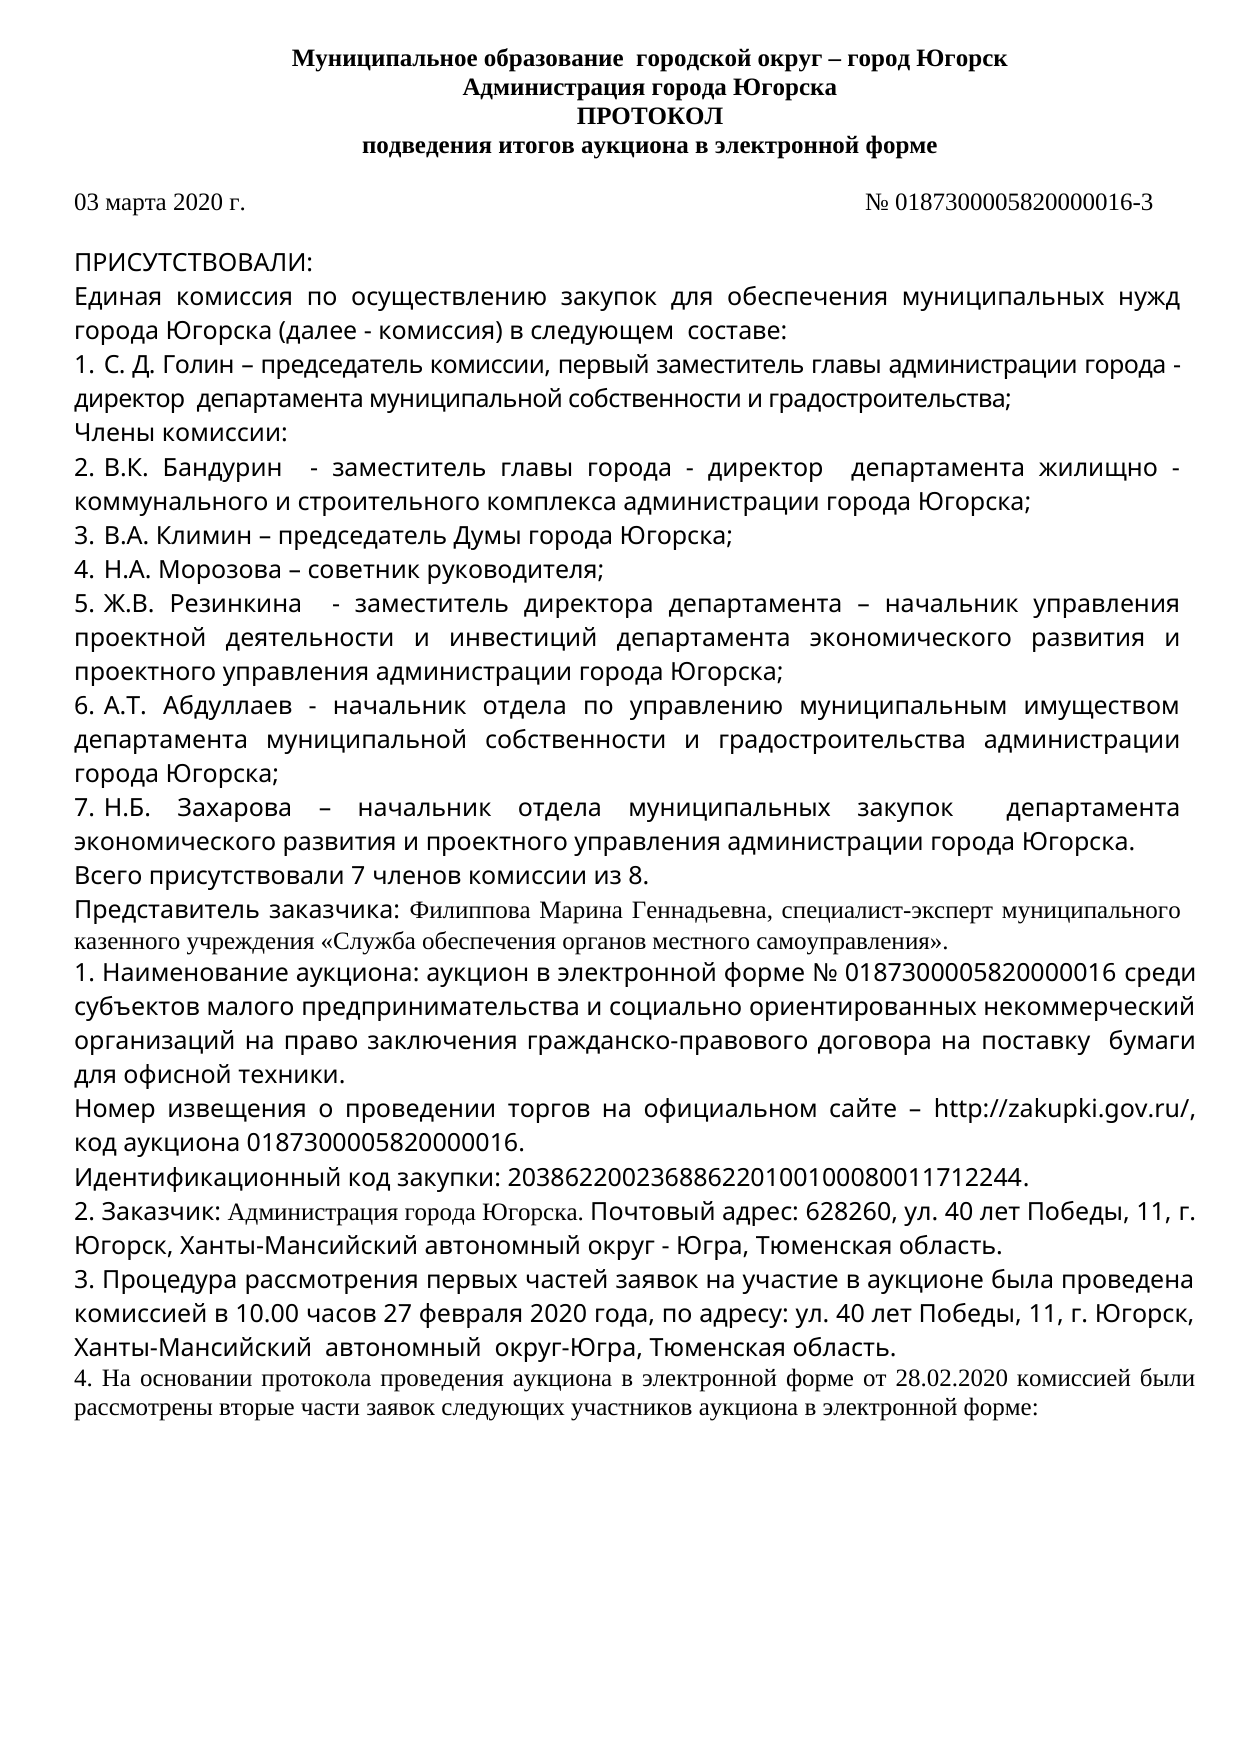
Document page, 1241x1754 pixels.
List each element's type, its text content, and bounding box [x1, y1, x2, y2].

list А.Т. Абдуллаев - начальник отдела по управлению муниципальным имуществом департамента муниципальной собственности и градостроительства администрации города Югорска; [74, 688, 1181, 790]
text 03 марта 2020 г. № 0187300005820000016-3 [74, 187, 1196, 216]
list Представитель заказчика: Филиппова Марина Геннадьевна, специалист-эксперт муниципального казенного учреждения «Служба обеспечения органов местного самоуправления». [74, 892, 1181, 955]
text 1. Наименование аукциона: аукцион в электронной форме № 0187300005820000016 среди субъектов малого предпринимательства и социально ориентированных некоммерческий организаций на право заключения гражданско-правового договора на поставку бумаги для офисной техники. [74, 955, 1196, 1091]
text 2. Заказчик: Администрация города Югорска. Почтовый адрес: 628260, ул. 40 лет Победы, 11, г. Югорск, Ханты-Мансийский автономный округ - Югра, Тюменская область. [74, 1193, 1196, 1261]
list Н.Б. Захарова – начальник отдела муниципальных закупок департамента экономического развития и проектного управления администрации города Югорска. [74, 790, 1181, 858]
text Муниципальное образование городской округ – город Югорск [103, 43, 1196, 72]
text Номер извещения о проведении торгов на официальном сайте – http://zakupki.gov.ru/, код аукциона 0187300005820000016. [74, 1091, 1196, 1159]
text подведения итогов аукциона в электронной форме [103, 130, 1196, 158]
list В.А. Климин – председатель Думы города Югорска; [74, 517, 1181, 551]
text Единая комиссия по осуществлению закупок для обеспечения муниципальных нужд города Югорска (далее - комиссия) в следующем составе: [74, 279, 1181, 347]
text 3. Процедура рассмотрения первых частей заявок на участие в аукционе была проведена комиссией в 10.00 часов 27 февраля 2020 года, по адресу: ул. 40 лет Победы, 11, г. Югорск, Ханты-Мансийский автономный округ-Югра, Тюменская область. [74, 1261, 1196, 1363]
list В.К. Бандурин - заместитель главы города - директор департамента жилищно - коммунального и строительного комплекса администрации города Югорска; [74, 449, 1181, 517]
text ПРИСУТСТВОВАЛИ: [74, 245, 1196, 279]
text Администрация города Югорска [103, 72, 1196, 101]
text Всего присутствовали 7 членов комиссии из 8. [74, 858, 1181, 892]
text 4. На основании протокола проведения аукциона в электронной форме от 28.02.2020 комиссией были рассмотрены вторые части заявок следующих участников аукциона в электронной форме: [74, 1363, 1196, 1421]
list Ж.В. Резинкина - заместитель директора департамента – начальник управления проектной деятельности и инвестиций департамента экономического развития и проектного управления администрации города Югорска; [74, 585, 1181, 688]
list Члены комиссии: [74, 415, 1196, 449]
list С. Д. Голин – председатель комиссии, первый заместитель главы администрации города - директор департамента муниципальной собственности и градостроительства; [74, 347, 1181, 415]
text ПРОТОКОЛ [103, 101, 1196, 130]
list Н.А. Морозова – советник руководителя; [74, 551, 1181, 585]
text Идентификационный код закупки: 203862200236886220100100080011712244. [74, 1159, 1196, 1193]
